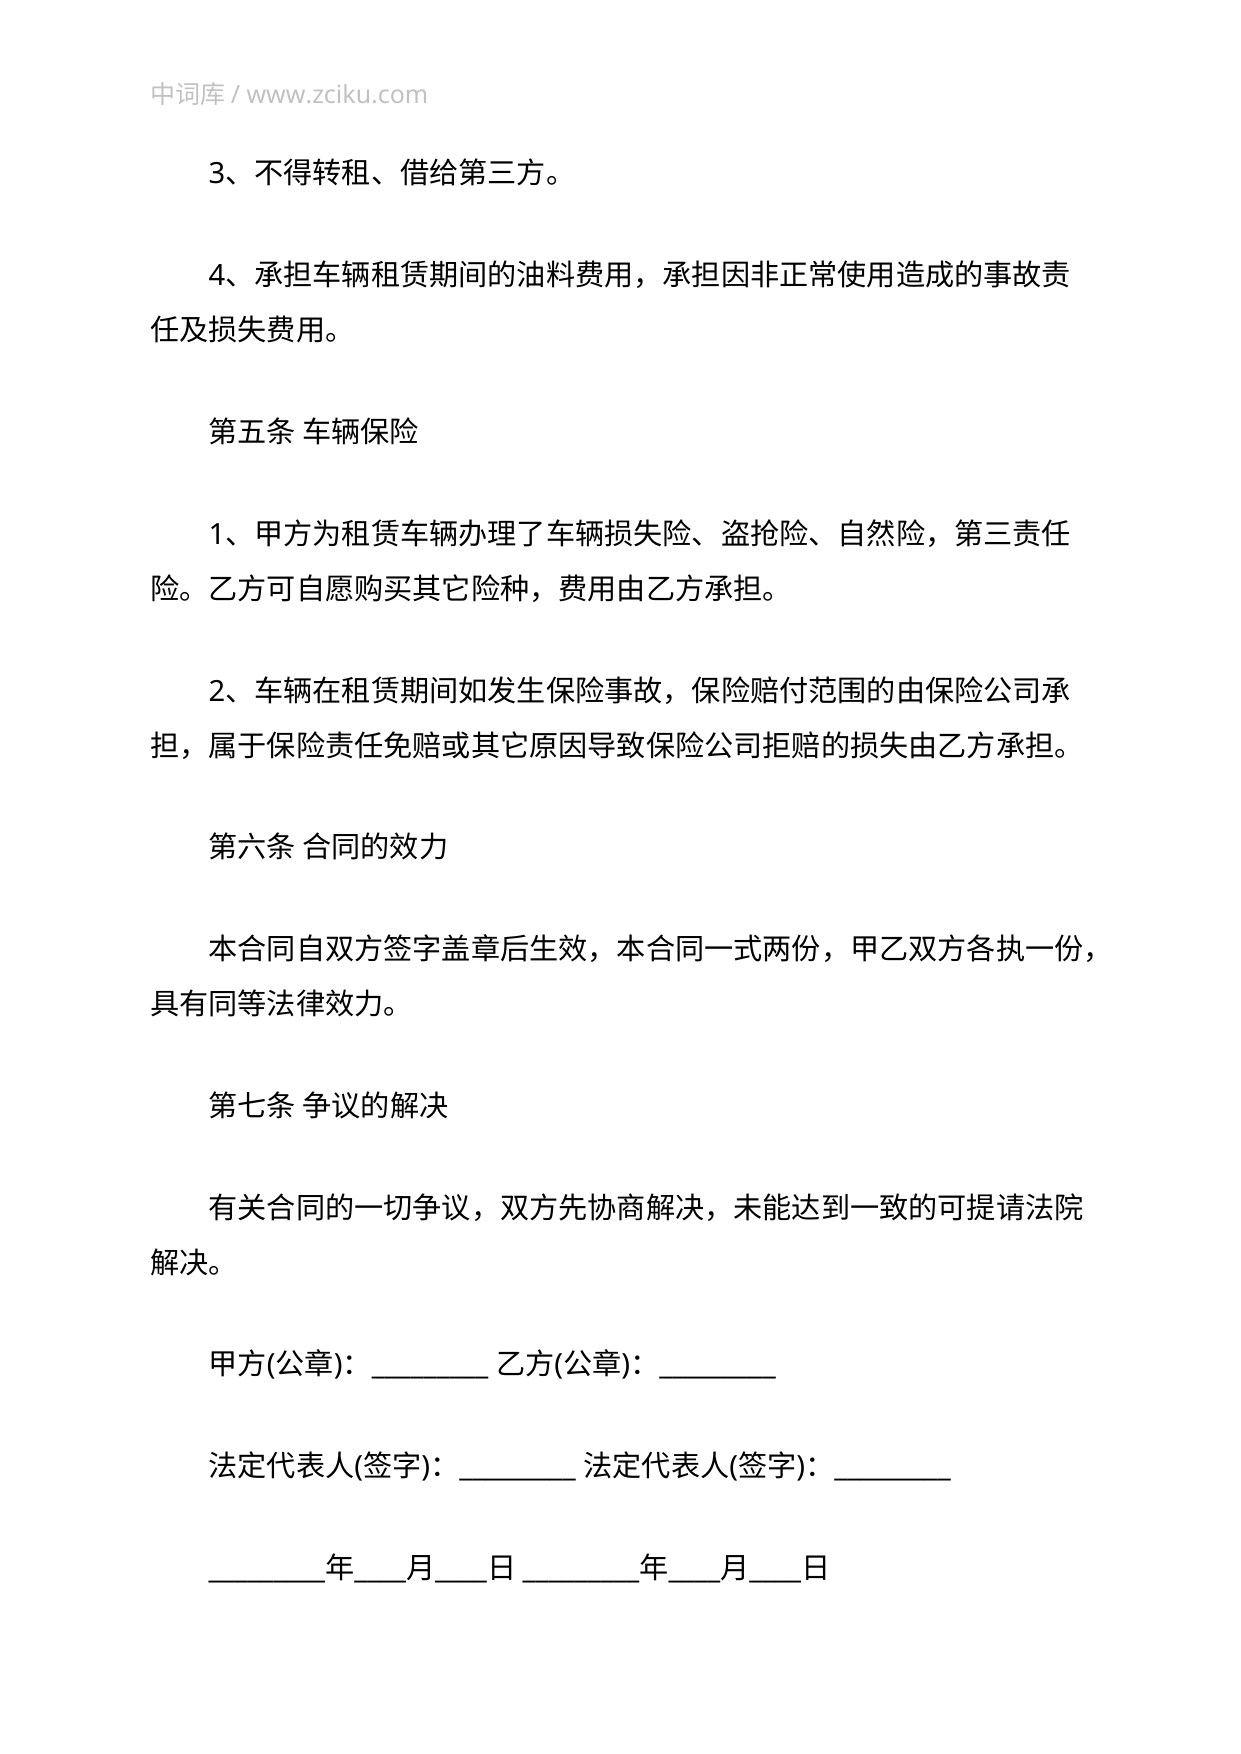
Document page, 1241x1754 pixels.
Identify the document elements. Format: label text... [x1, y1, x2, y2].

text 有关合同的一切争议，双方先协商解决，未能达到一致的可提请法院解决。 [150, 1184, 1090, 1281]
text 2、车辆在租赁期间如发生保险事故，保险赔付范围的由保险公司承担，属于保险责任免赔或其它原因导致保险公司拒赔的损失由乙方承担。 [150, 667, 1090, 764]
text _________年____月____日 _________年____月____日 [150, 1545, 1090, 1587]
text 1、甲方为租赁车辆办理了车辆损失险、盗抢险、自然险，第三责任险。乙方可自愿购买其它险种，费用由乙方承担。 [150, 511, 1090, 608]
text 3、不得转租、借给第三方。 [150, 150, 1090, 192]
text 本合同自双方签字盖章后生效，本合同一式两份，甲乙双方各执一份，具有同等法律效力。 [150, 926, 1090, 1023]
text 甲方(公章)：_________ 乙方(公章)：_________ [150, 1341, 1090, 1383]
text 第七条 争议的解决 [150, 1082, 1090, 1125]
text 第五条 车辆保险 [150, 409, 1090, 451]
text 法定代表人(签字)：_________ 法定代表人(签字)：_________ [150, 1443, 1090, 1485]
text 第六条 合同的效力 [150, 824, 1090, 866]
text 4、承担车辆租赁期间的油料费用，承担因非正常使用造成的事故责任及损失费用。 [150, 252, 1090, 349]
